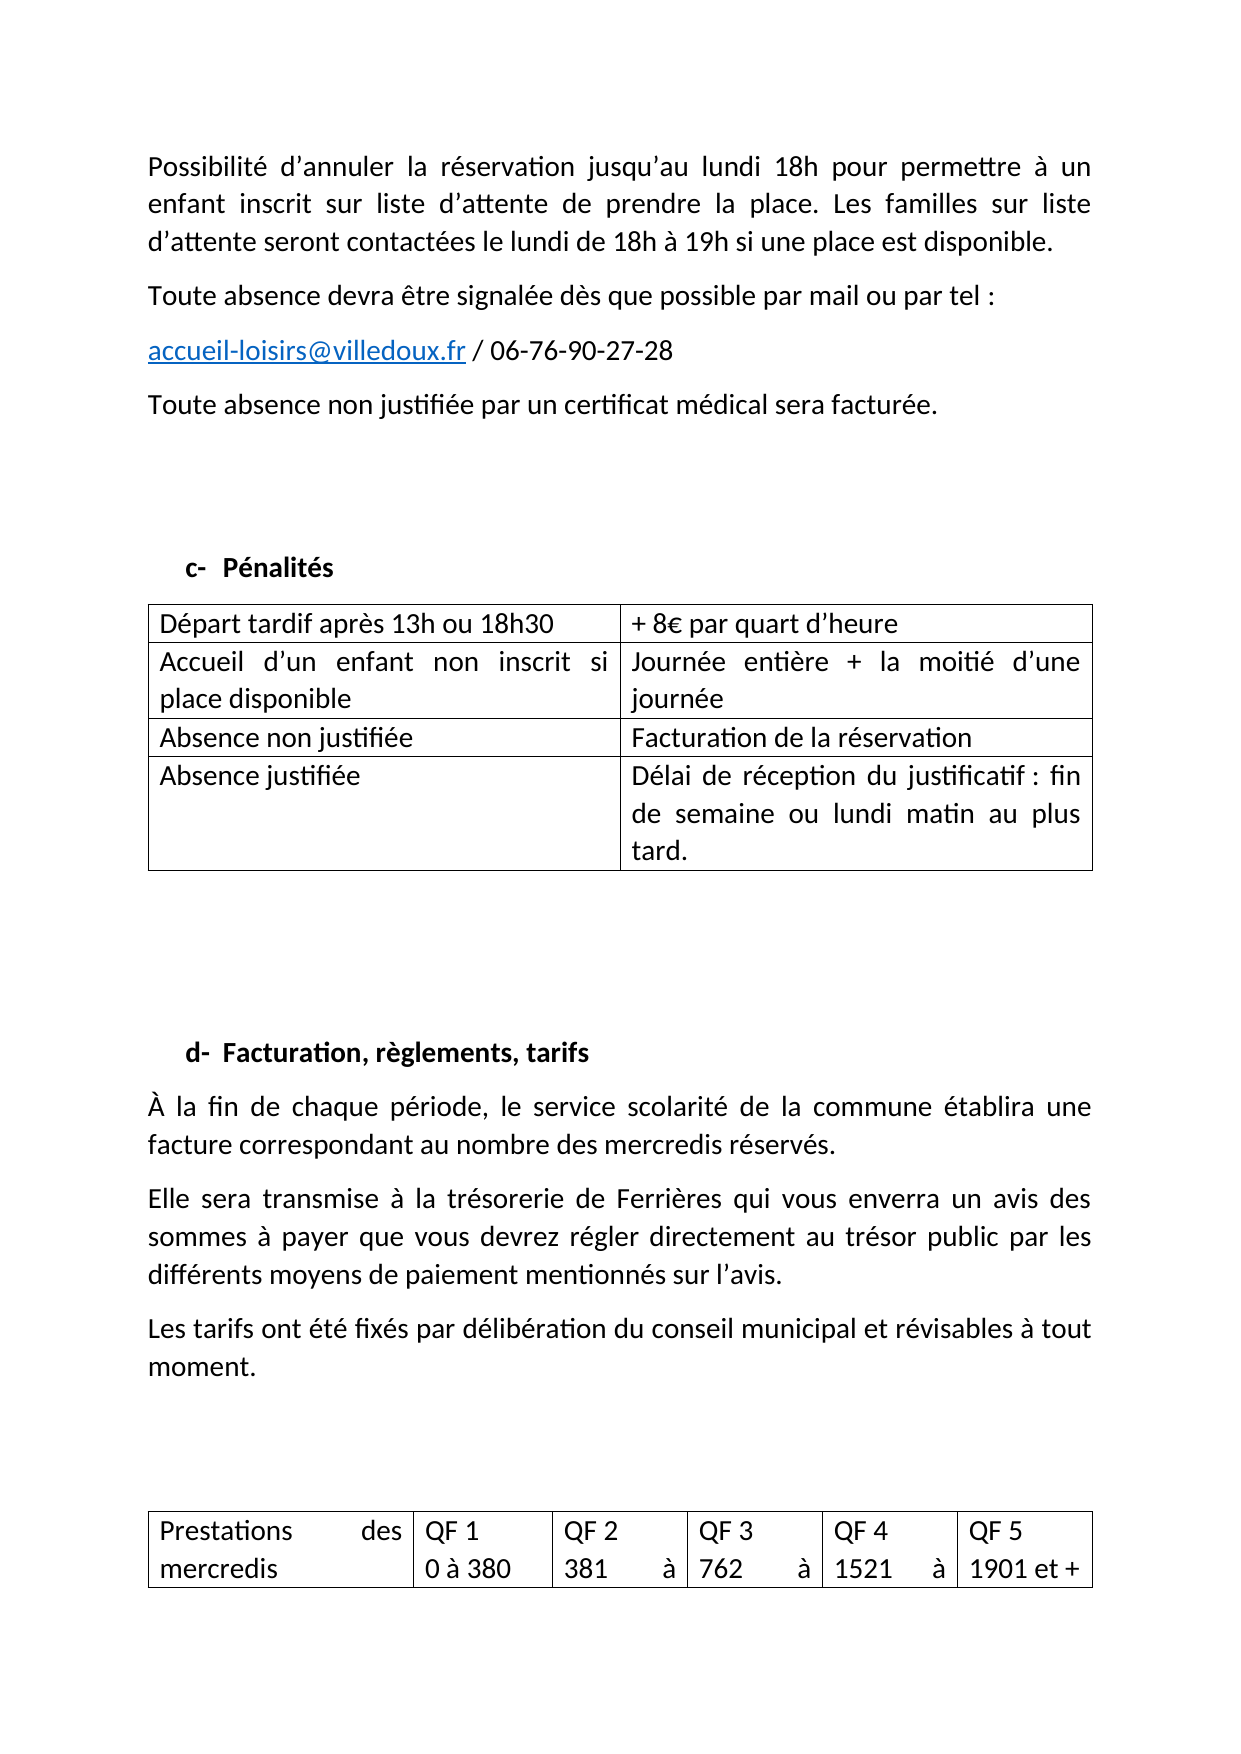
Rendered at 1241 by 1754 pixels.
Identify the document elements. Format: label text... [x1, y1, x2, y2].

table_cell Absence justifiée [149, 757, 620, 870]
text accueil-loisirs@villedoux.fr / 06-76-90-27-28 [148, 332, 1093, 367]
table_header QF 3 762 à 1520 [688, 1512, 822, 1587]
table_cell Facturation de la réservation [621, 719, 1092, 756]
list Pénalités [185, 549, 1093, 585]
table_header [149, 1512, 413, 1587]
table_header QF 5 1901 et + [958, 1512, 1092, 1587]
text À la fin de chaque période, le service scolarité de la commune établira une facture correspondant au nombre des mercredis réservés. [148, 1088, 1093, 1162]
text Les tarifs ont été fixés par délibération du conseil municipal et révisables à tout moment. [148, 1310, 1093, 1383]
text Possibilité d’annuler la réservation jusqu’au lundi 18h pour permettre à un enfant inscrit sur liste d’attente de prendre la place. Les familles sur liste d’attente seront contactées le lundi de 18h à 19h si une place est disponible. [148, 148, 1093, 259]
text Elle sera transmise à la trésorerie de Ferrières qui vous enverra un avis des sommes à payer que vous devrez régler directement au trésor public par les différents moyens de paiement mentionnés sur l’avis. [148, 1180, 1093, 1291]
table_cell Journée entière + la moitié d’une journée [621, 643, 1092, 718]
table_cell Accueil d’un enfant non inscrit si place disponible [149, 643, 620, 718]
text Toute absence devra être signalée dès que possible par mail ou par tel : [148, 277, 1093, 313]
table_cell Absence non justifiée [149, 719, 620, 756]
table_header QF 1 0 à 380 [414, 1512, 552, 1587]
table_header Départ tardif après 13h ou 18h30 [149, 605, 620, 642]
table_cell Délai de réception du justificatif : fin de semaine ou lundi matin au plus tard. [621, 757, 1092, 870]
table_header QF 2 381 à 761 [553, 1512, 687, 1587]
table_header + 8€ par quart d’heure [621, 605, 1092, 642]
table_header QF 4 1521 à 1900 [823, 1512, 957, 1587]
text Toute absence non justifiée par un certificat médical sera facturée. [148, 386, 1093, 422]
list Facturation, règlements, tarifs [185, 1034, 1093, 1069]
